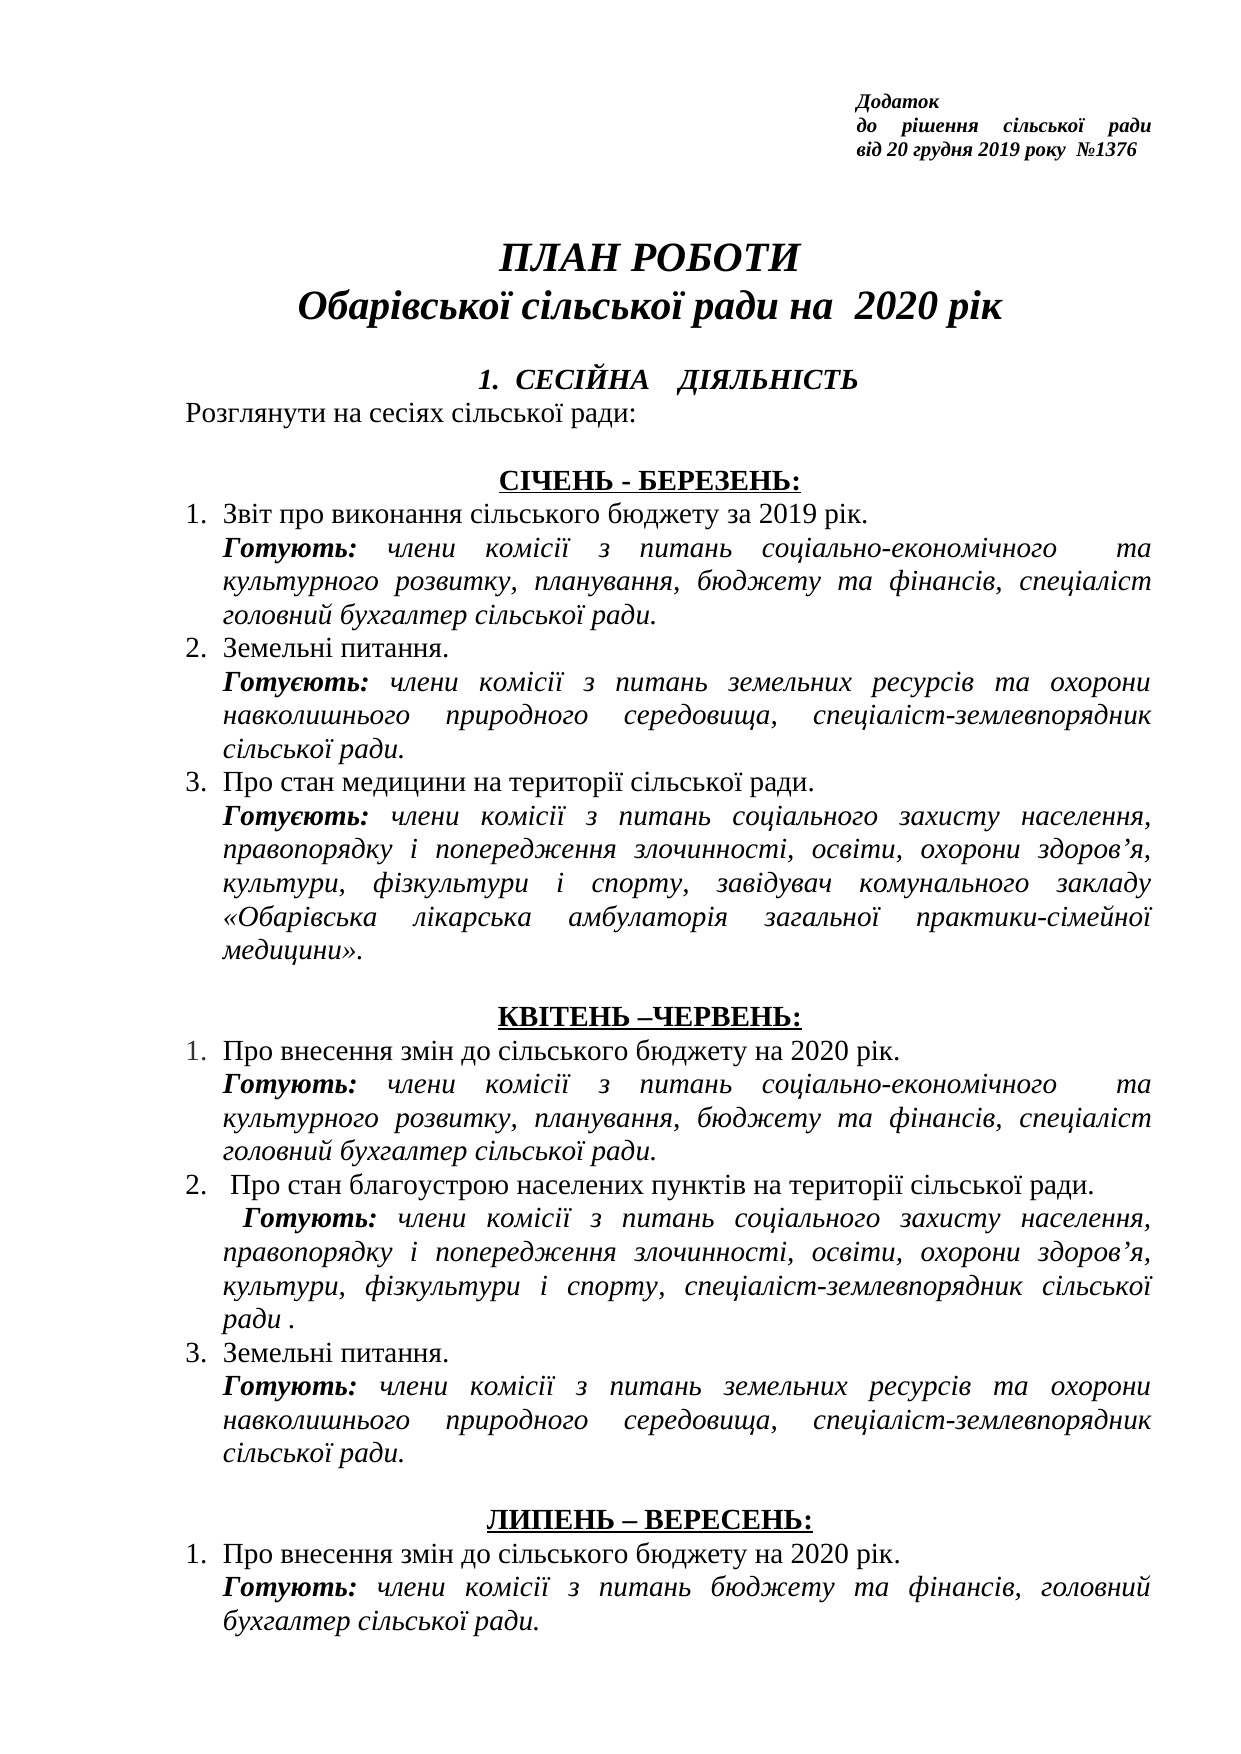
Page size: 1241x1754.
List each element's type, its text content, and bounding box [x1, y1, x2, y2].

list Про внесення змін до сільського бюджету на 2020 рік. [185, 1033, 1152, 1066]
text КВІТЕНЬ –ЧЕРВЕНЬ: [148, 999, 1152, 1033]
list Готуєють: члени комісії з питань соціального захисту населення, правопорядку і попередження злочинності, освіти, охорони здоров’я, культури, фізкультури і спорту, завідувач комунального закладу «Обарівська лікарська амбулаторія загальної практики-сімейної медицини». [223, 798, 1152, 966]
list Земельні питання. [185, 1335, 1152, 1368]
text до рішення сільської ради від 20 грудня 2019 року №1376 [856, 113, 1152, 161]
text Додаток [856, 88, 1152, 113]
list СЕСІЙНА ДІЯЛЬНІСТЬ [185, 362, 1152, 396]
list Про стан медицини на території сільської ради. [185, 764, 1152, 798]
list Звіт про виконання сільського бюджету за 2019 рік. [185, 496, 1152, 530]
list Готують: члени комісії з питань соціально-економічного та культурного розвитку, планування, бюджету та фінансів, спеціаліст головний бухгалтер сільської ради. [223, 530, 1152, 630]
list Про стан благоустрою населених пунктів на території сільської ради. [185, 1167, 1152, 1201]
text Розглянути на сесіях сільської ради: [148, 396, 1152, 429]
list Готують: члени комісії з питань земельних ресурсів та охорони навколишнього природного середовища, спеціаліст-землевпорядник сільської ради. [223, 1368, 1152, 1469]
list Про внесення змін до сільського бюджету на 2020 рік. [185, 1536, 1152, 1569]
text Обарівської сільської ради на 2020 рік [148, 281, 1152, 328]
text СІЧЕНЬ - БЕРЕЗЕНЬ: [148, 463, 1152, 496]
list Готуєють: члени комісії з питань земельних ресурсів та охорони навколишнього природного середовища, спеціаліст-землевпорядник сільської ради. [223, 664, 1152, 764]
text ЛИПЕНЬ – ВЕРЕСЕНЬ: [148, 1502, 1152, 1536]
list Земельні питання. [185, 630, 1152, 664]
list Готують: члени комісії з питань бюджету та фінансів, головний бухгалтер сільської ради. [223, 1569, 1152, 1637]
list Готують: члени комісії з питань соціально-економічного та культурного розвитку, планування, бюджету та фінансів, спеціаліст головний бухгалтер сільської ради. [223, 1066, 1152, 1167]
list Готують: члени комісії з питань соціального захисту населення, правопорядку і попередження злочинності, освіти, охорони здоров’я, культури, фізкультури і спорту, спеціаліст-землевпорядник сільської ради . [223, 1201, 1152, 1335]
text ПЛАН РОБОТИ [148, 233, 1152, 281]
